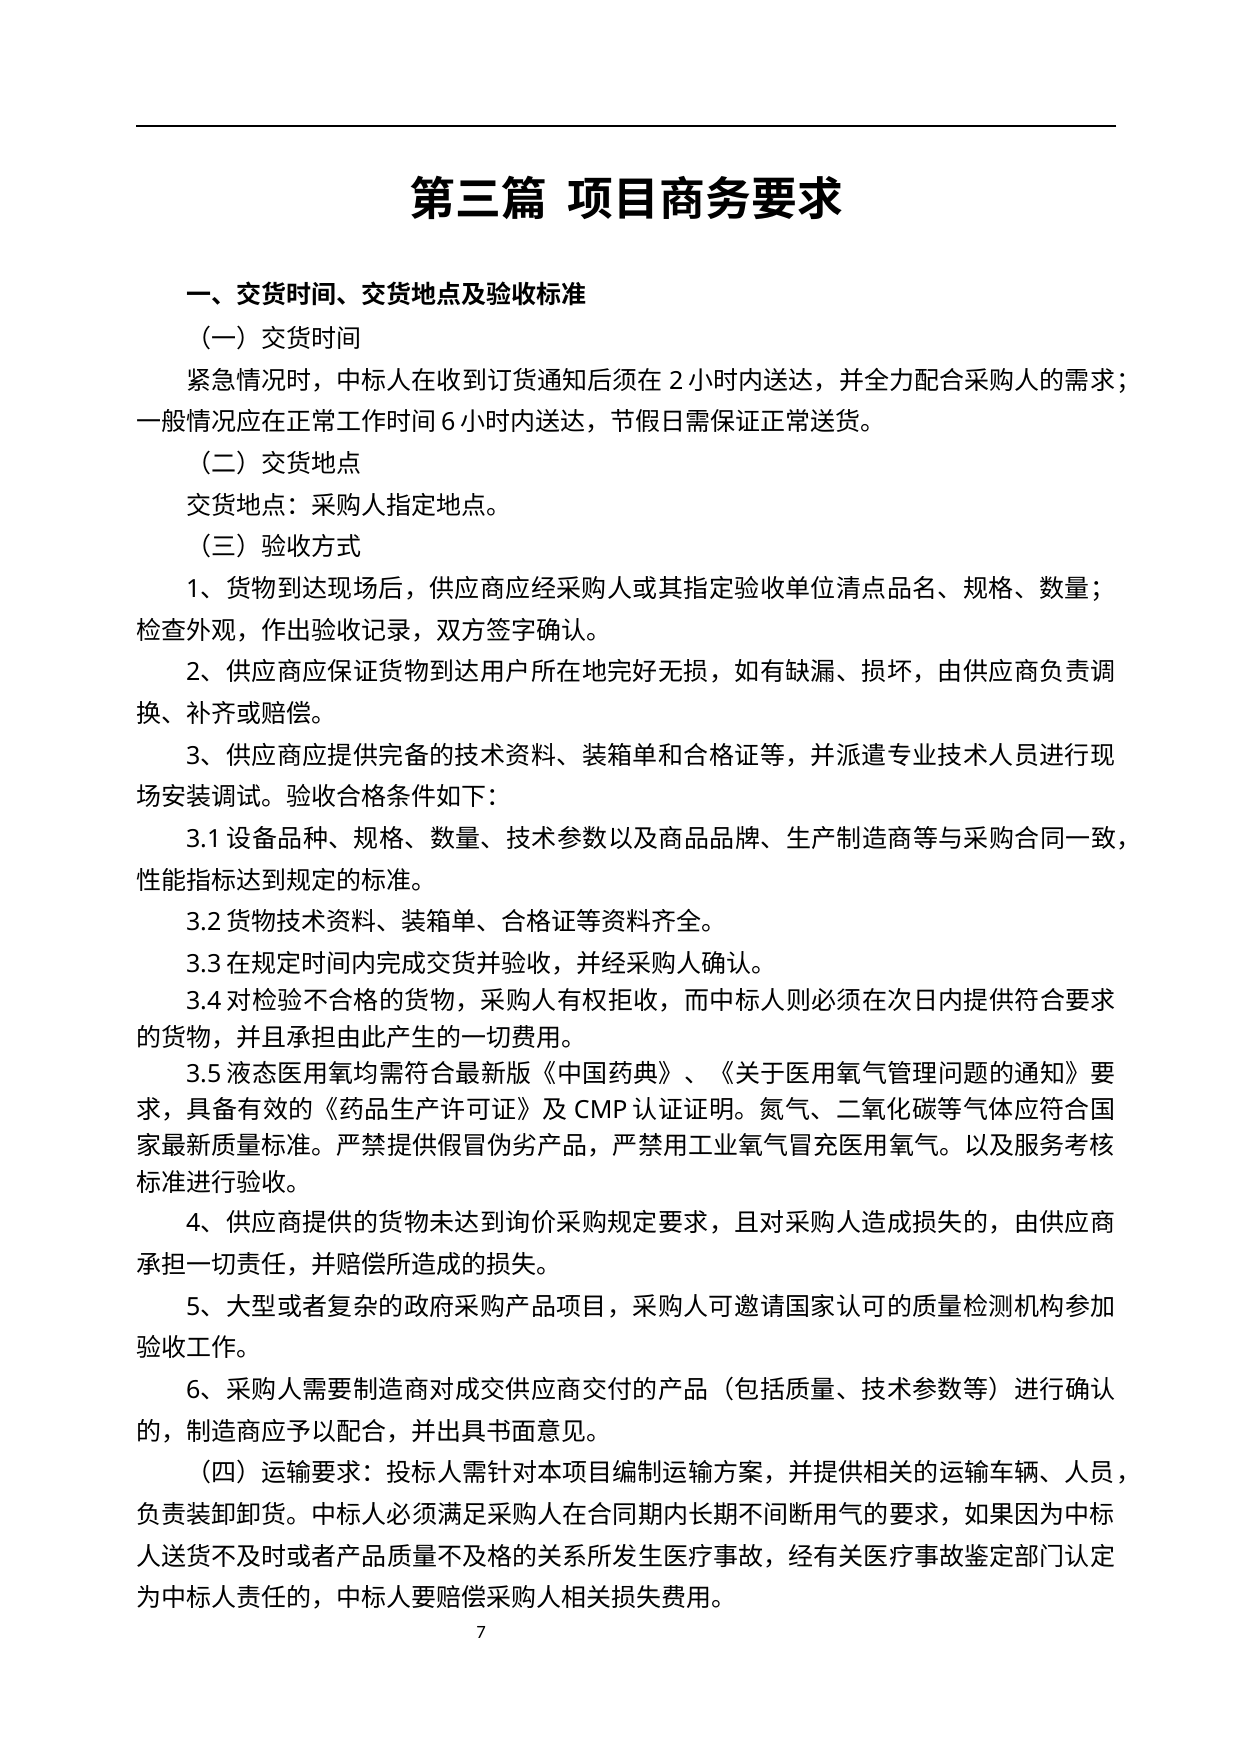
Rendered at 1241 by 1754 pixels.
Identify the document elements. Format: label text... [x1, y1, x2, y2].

text （一）交货时间 [136, 314, 1116, 356]
text 交货地点：采购人指定地点。 [136, 481, 1116, 522]
text 3、供应商应提供完备的技术资料、装箱单和合格证等，并派遣专业技术人员进行现场安装调试。验收合格条件如下： [136, 731, 1116, 814]
text 4、供应商提供的货物未达到询价采购规定要求，且对采购人造成损失的，由供应商承担一切责任，并赔偿所造成的损失。 [136, 1198, 1116, 1282]
text 3.2货物技术资料、装箱单、合格证等资料齐全。 [136, 897, 1116, 939]
subtitle 第三篇 项目商务要求 [136, 163, 1116, 229]
text 3.3在规定时间内完成交货并验收，并经采购人确认。 [136, 939, 1116, 981]
subtitle 一、交货时间、交货地点及验收标准 [136, 262, 1116, 314]
text 3.1设备品种、规格、数量、技术参数以及商品品牌、生产制造商等与采购合同一致，性能指标达到规定的标准。 [136, 814, 1116, 897]
text （四）运输要求：投标人需针对本项目编制运输方案，并提供相关的运输车辆、人员，负责装卸卸货。中标人必须满足采购人在合同期内长期不间断用气的要求，如果因为中标人送货不及时或者产品质量不及格的关系所发生医疗事故，经有关医疗事故鉴定部门认定为中标人责任的，中标人要赔偿采购人相关损失费用。 [136, 1448, 1116, 1615]
text 6、采购人需要制造商对成交供应商交付的产品（包括质量、技术参数等）进行确认的，制造商应予以配合，并出具书面意见。 [136, 1365, 1116, 1448]
text （三）验收方式 [136, 522, 1116, 564]
text 3.5液态医用氧均需符合最新版《中国药典》、《关于医用氧气管理问题的通知》要求，具备有效的《药品生产许可证》及CMP认证证明。氮气、二氧化碳等气体应符合国家最新质量标准。严禁提供假冒伪劣产品，严禁用工业氧气冒充医用氧气。以及服务考核标准进行验收。 [136, 1053, 1116, 1198]
text 5、大型或者复杂的政府采购产品项目，采购人可邀请国家认可的质量检测机构参加验收工作。 [136, 1282, 1116, 1365]
text （二）交货地点 [136, 439, 1116, 481]
text 3.4对检验不合格的货物，采购人有权拒收，而中标人则必须在次日内提供符合要求的货物，并且承担由此产生的一切费用。 [136, 981, 1116, 1053]
text 1、货物到达现场后，供应商应经采购人或其指定验收单位清点品名、规格、数量；检查外观，作出验收记录，双方签字确认。 [136, 564, 1116, 647]
text 2、供应商应保证货物到达用户所在地完好无损，如有缺漏、损坏，由供应商负责调换、补齐或赔偿。 [136, 647, 1116, 731]
text 紧急情况时，中标人在收到订货通知后须在2小时内送达，并全力配合采购人的需求；一般情况应在正常工作时间6小时内送达，节假日需保证正常送货。 [136, 356, 1116, 439]
